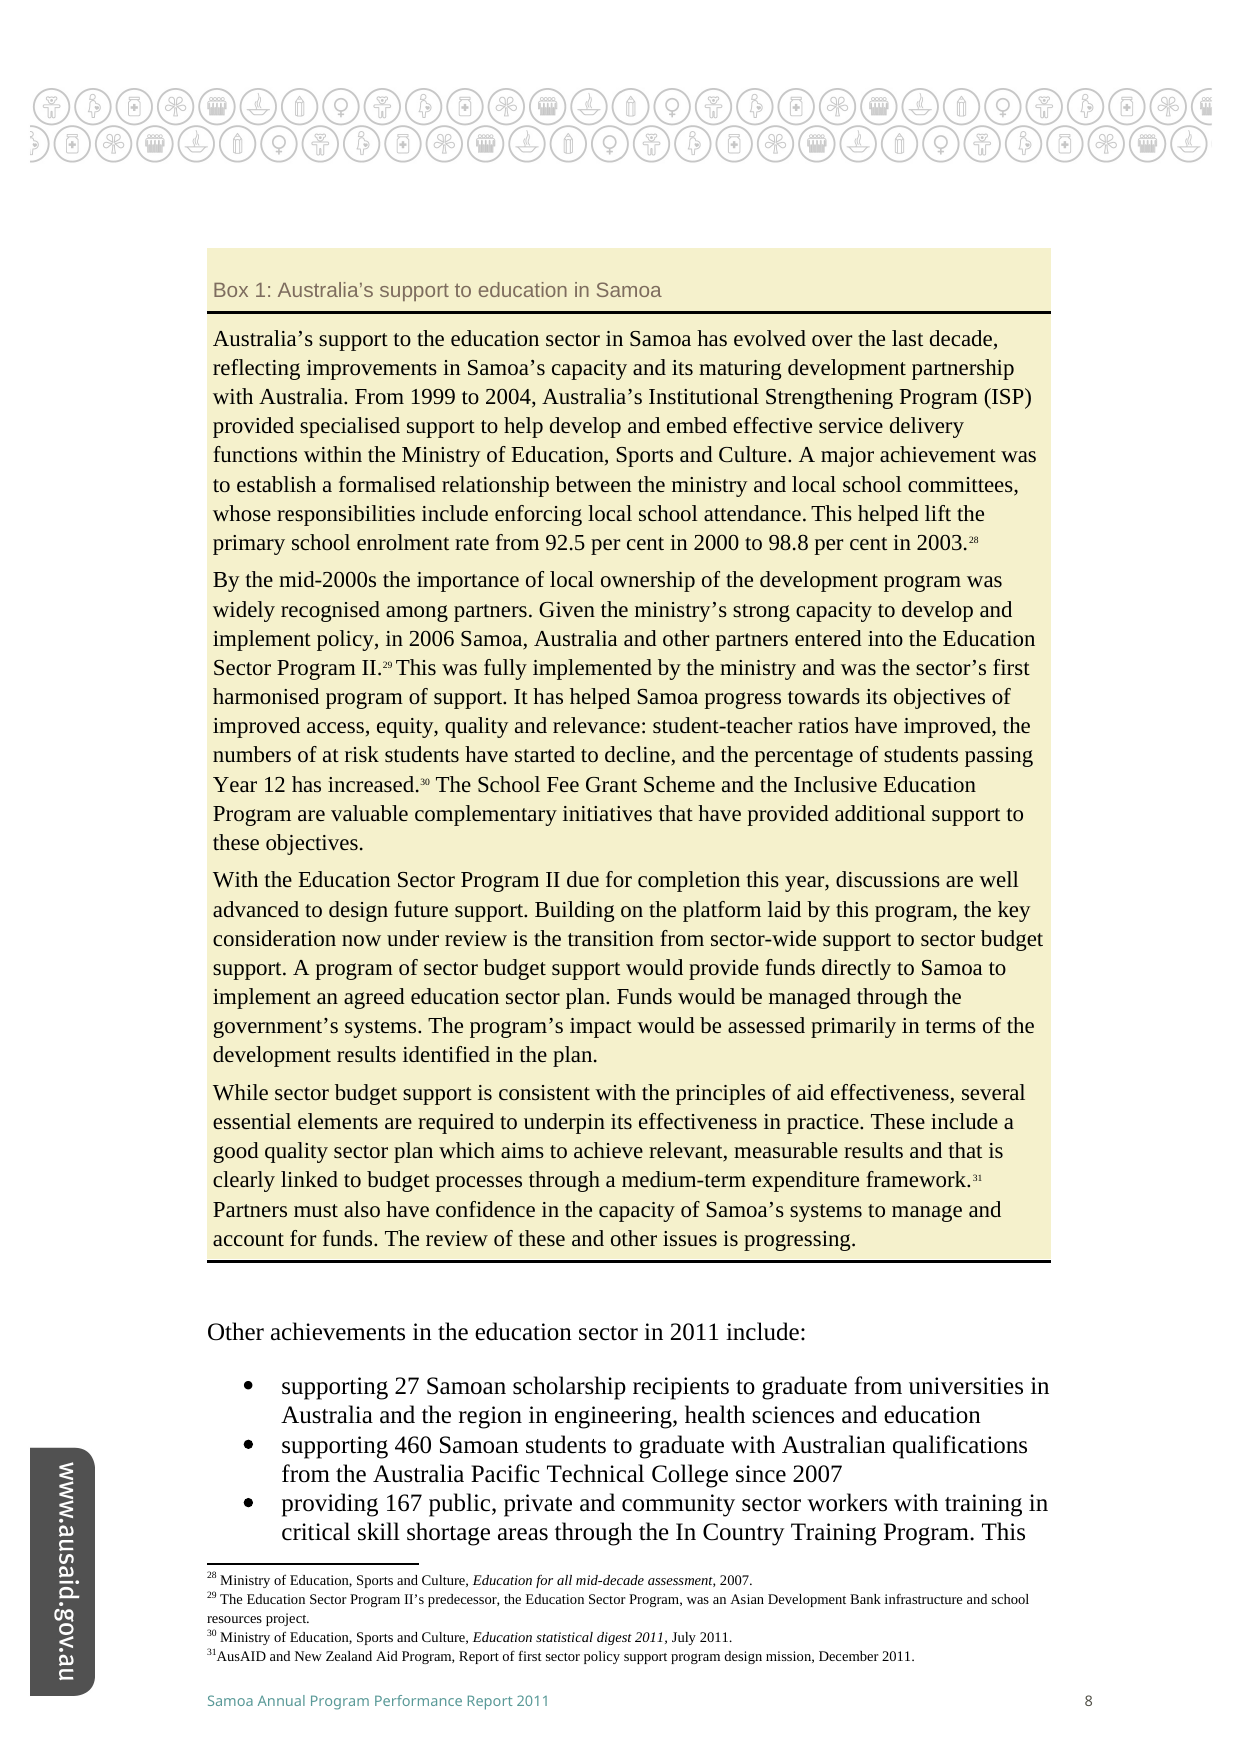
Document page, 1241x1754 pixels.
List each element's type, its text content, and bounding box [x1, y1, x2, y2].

table_header Box 1: Australia’s support to education in Samoa [207, 248, 1051, 311]
text Other achievements in the education sector in 2011 include: [207, 1317, 1051, 1346]
table_cell Australia’s support to the education sector in Samoa has evolved over the last decade, reflecting improvements in Samoa’s capacity and its maturing development partnership with Australia. From 1999 to 2004, Australia’s Institutional Strengthening Program (ISP) provided specialised support to help develop and embed effective service delivery functions within the Ministry of Education, Sports and Culture. A major achievement was to establish a formalised relationship between the ministry and local school committees, whose responsibilities include enforcing local school attendance. This helped lift the primary school enrolment rate from 92.5 per cent in 2000 to 98.8 per cent in 2003. By the mid-2000s the importance of local ownership of the development program was widely recognised among partners. Given the ministry’s strong capacity to develop and implement policy, in 2006 Samoa, Australia and other partners entered into the Education Sector Program II. This was fully implemented by the ministry and was the sector’s first harmonised program of support. It has helped Samoa progress towards its objectives of improved access, equity, quality and relevance: student-teacher ratios have improved, the numbers of at risk students have started to decline, and the percentage of students passing Year 12 has increased. The School Fee Grant Scheme and the Inclusive Education Program are valuable complementary initiatives that have provided additional support to these objectives. With the Education Sector Program II due for completion this year, discussions are well advanced to design future support. Building on the platform laid by this program, the key consideration now under review is the transition from sector-wide support to sector budget support. A program of sector budget support would provide funds directly to Samoa to implement an agreed education sector plan. Funds would be managed through the government’s systems. The program’s impact would be assessed primarily in terms of the development results identified in the plan. While sector budget support is consistent with the principles of aid effectiveness, several essential elements are required to underpin its effectiveness in practice. These include a good quality sector plan which aims to achieve relevant, measurable results and that is clearly linked to budget processes through a medium-term expenditure framework. Partners must also have confidence in the capacity of Samoa’s systems to manage and account for funds. The review of these and other issues is progressing. [207, 314, 1051, 1259]
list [244, 1488, 1051, 1546]
list supporting 27 Samoan scholarship recipients to graduate from universities in Australia and the region in engineering, health sciences and education [244, 1371, 1051, 1429]
list supporting 460 Samoan students to graduate with Australian qualifications from the Australia Pacific Technical College since 2007 [244, 1429, 1051, 1488]
